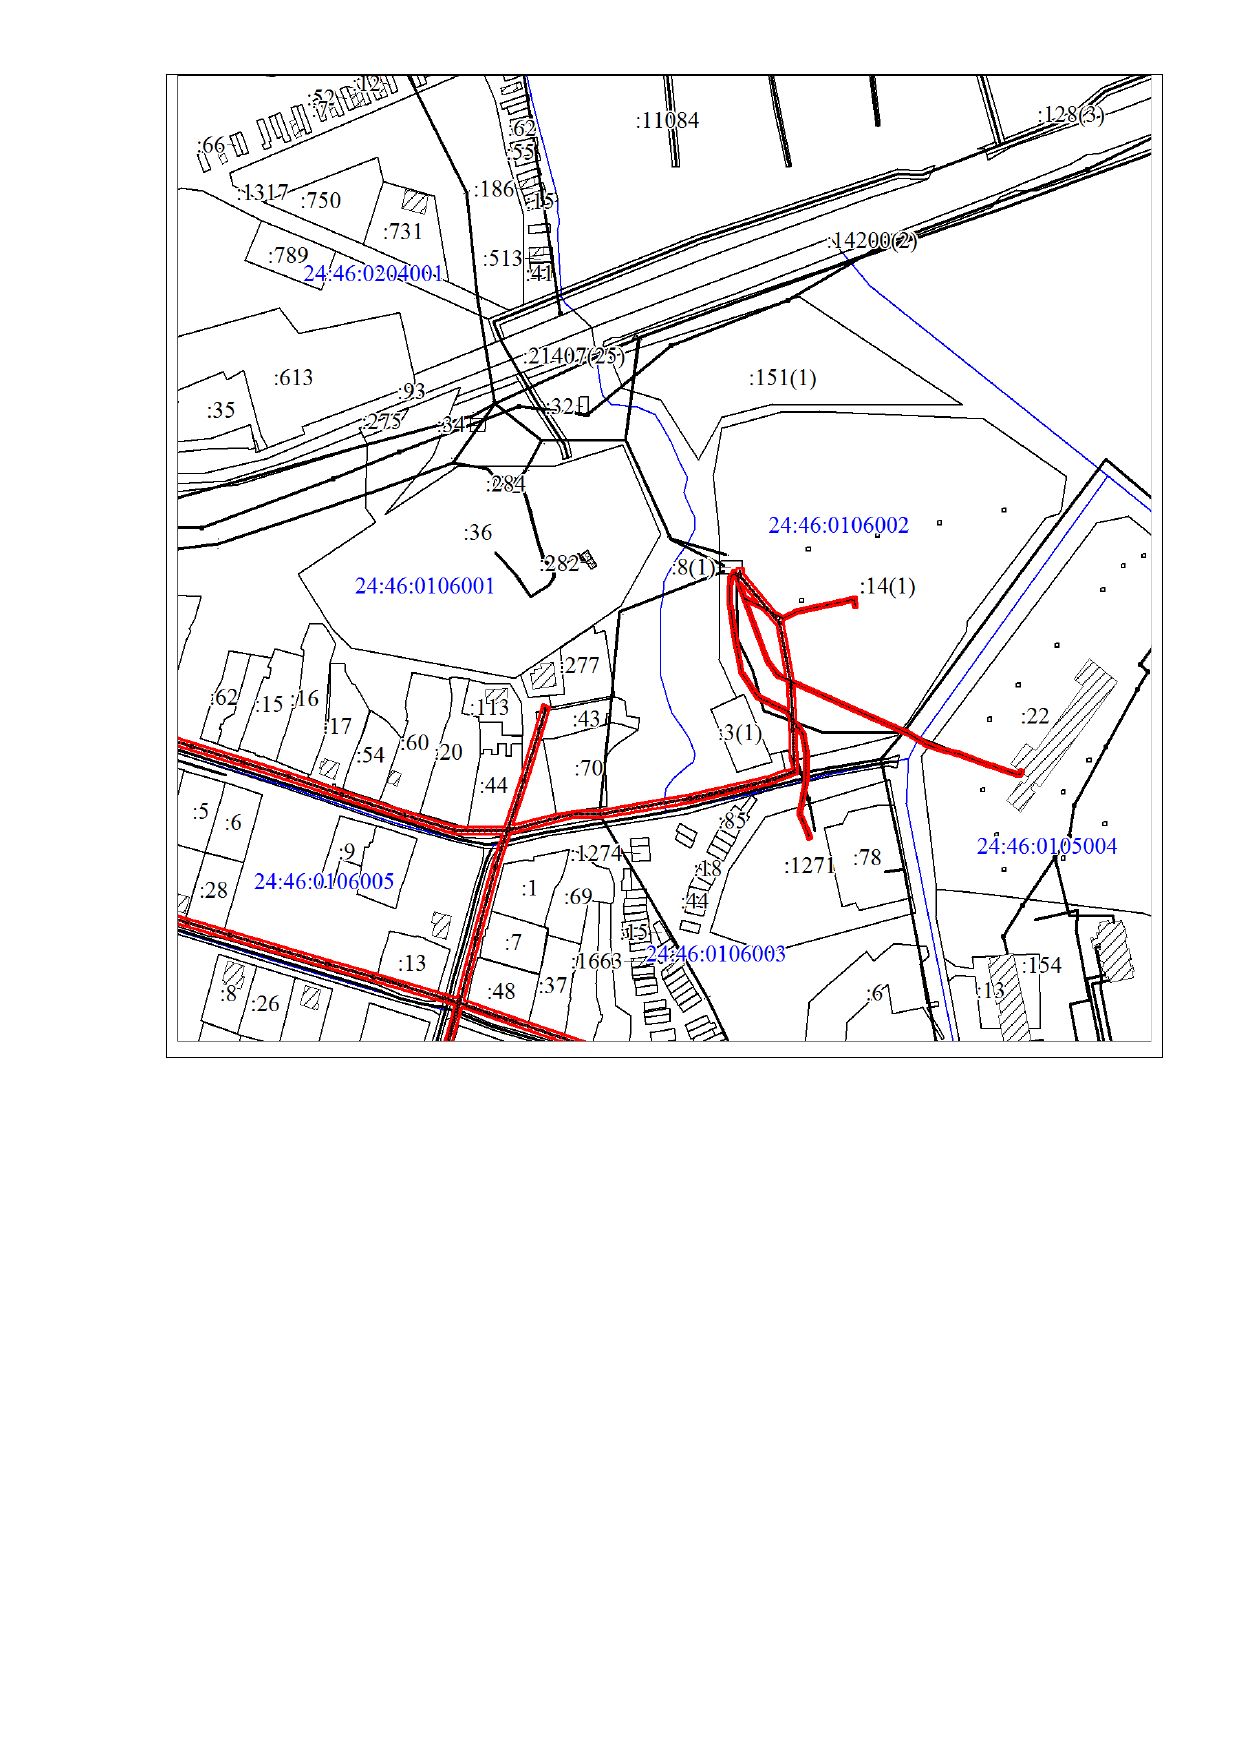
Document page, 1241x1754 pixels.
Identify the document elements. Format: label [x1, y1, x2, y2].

picture [177, 75, 1152, 1042]
table_header [167, 75, 1162, 1057]
